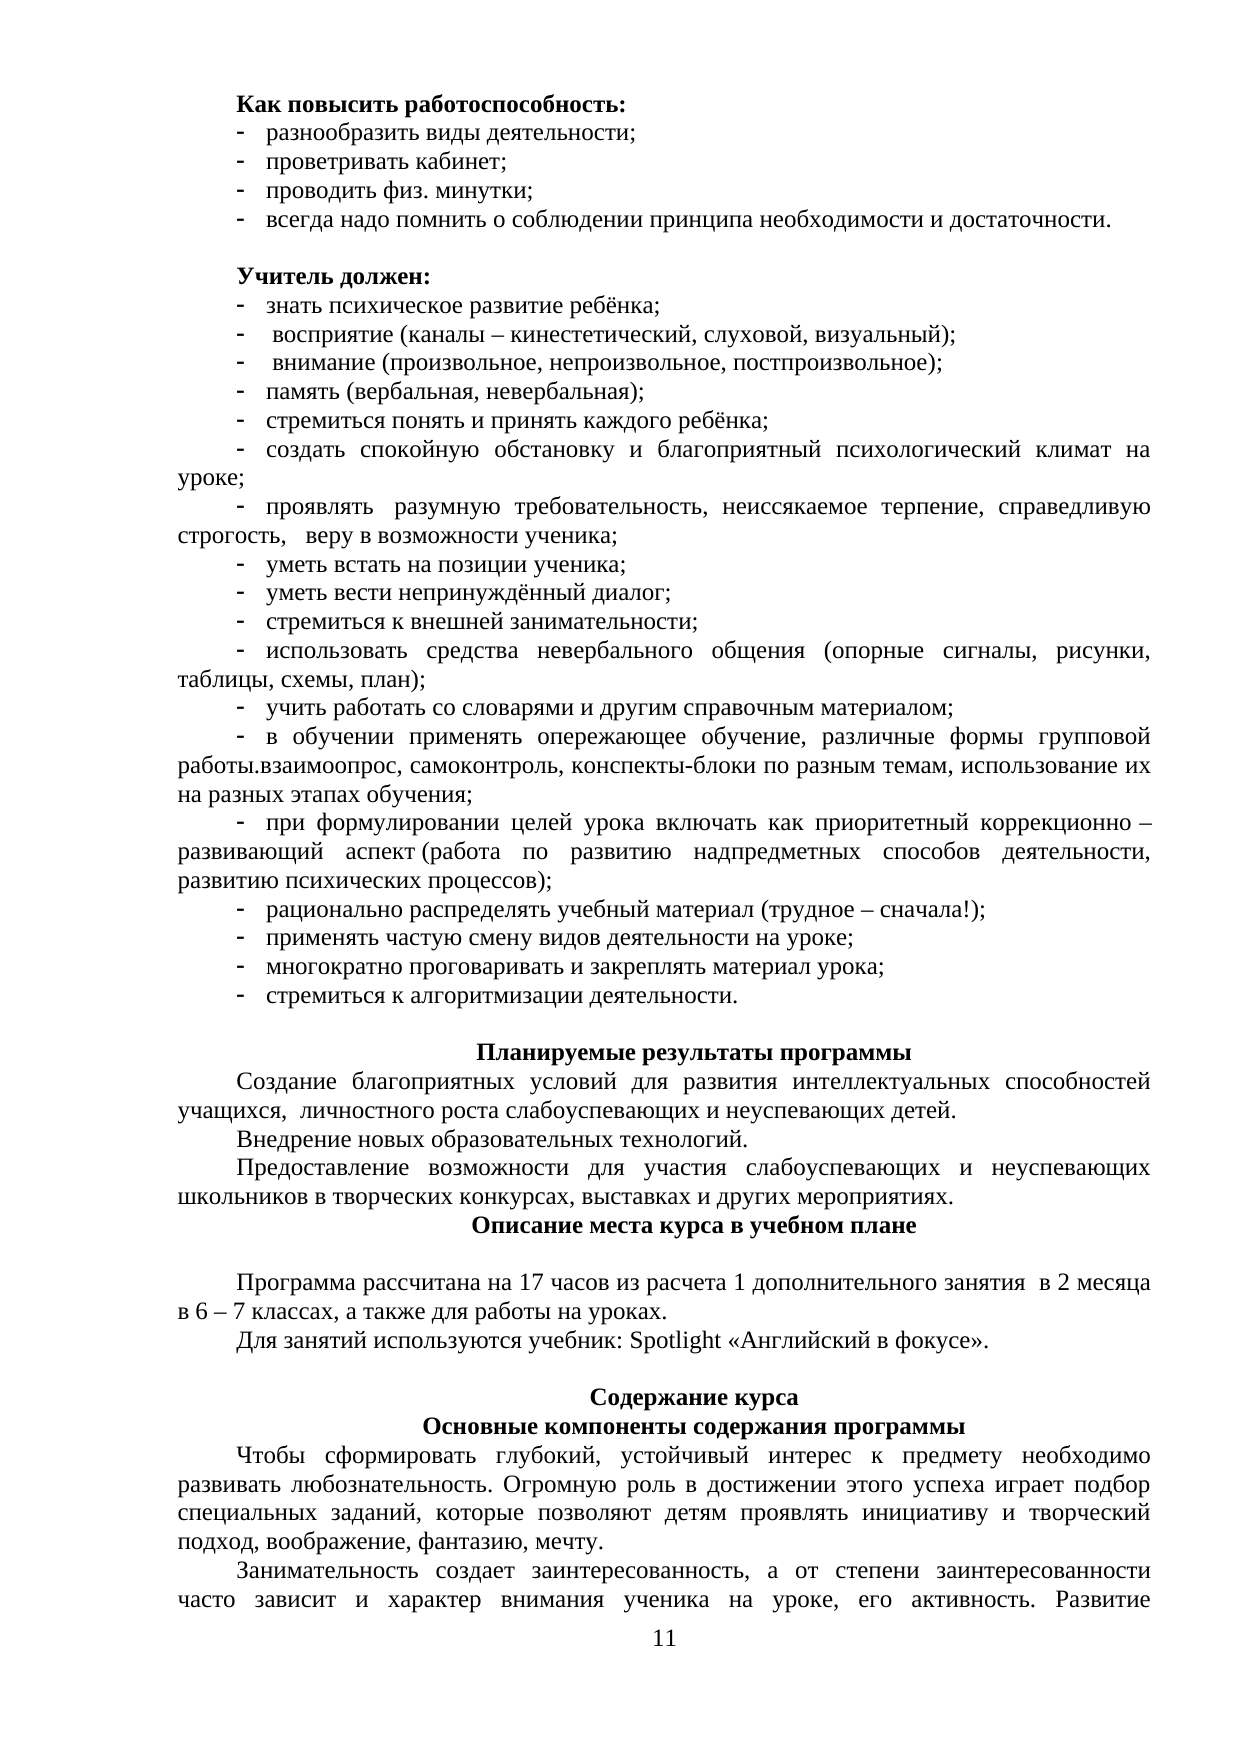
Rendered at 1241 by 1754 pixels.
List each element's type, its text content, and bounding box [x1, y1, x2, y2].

text Как повысить работоспособность: [177, 89, 1152, 117]
text Планируемые результаты программы [177, 1037, 1152, 1066]
list создать спокойную обстановку и благоприятный психологический климат на уроке; [177, 434, 1152, 491]
text Основные компоненты содержания программы [177, 1411, 1152, 1440]
list восприятие (каналы – кинестетический, слуховой, визуальный); [177, 319, 1152, 347]
list проявлять разумную требовательность, неиссякаемое терпение, справедливую строгость, веру в возможности ученика; [177, 491, 1152, 549]
list учить работать со словарями и другим справочным материалом; [177, 692, 1152, 721]
text Описание места курса в учебном плане [177, 1210, 1152, 1239]
list применять частую смену видов деятельности на уроке; [177, 922, 1152, 951]
list память (вербальная, невербальная); [177, 376, 1152, 405]
text Учитель должен: [177, 261, 1152, 290]
text Создание благоприятных условий для развития интеллектуальных способностей учащихся, личностного роста слабоуспевающих и неуспевающих детей. [177, 1066, 1152, 1124]
text Программа рассчитана на 17 часов из расчета 1 дополнительного занятия в 2 месяца в 6 – 7 классах, а также для работы на уроках. [177, 1267, 1152, 1325]
text Чтобы сформировать глубокий, устойчивый интерес к предмету необходимо развивать любознательность. Огромную роль в достижении этого успеха играет подбор специальных заданий, которые позволяют детям проявлять инициативу и творческий подход, воображение, фантазию, мечту. [177, 1440, 1152, 1555]
list знать психическое развитие ребёнка; [177, 290, 1152, 319]
list внимание (произвольное, непроизвольное, постпроизвольное); [177, 347, 1152, 376]
list использовать средства невербального общения (опорные сигналы, рисунки, таблицы, схемы, план); [177, 635, 1152, 692]
list в обучении применять опережающее обучение, различные формы групповой работы.взаимоопрос, самоконтроль, конспекты-блоки по разным темам, использование их на разных этапах обучения; [177, 721, 1152, 807]
list уметь вести непринуждённый диалог; [177, 577, 1152, 606]
list проветривать кабинет; [177, 146, 1152, 175]
list при формулировании целей урока включать как приоритетный коррекционно – развивающий аспект (работа по развитию надпредметных способов деятельности, развитию психических процессов); [177, 807, 1152, 894]
list уметь встать на позиции ученика; [177, 549, 1152, 577]
text Предоставление возможности для участия слабоуспевающих и неуспевающих школьников в творческих конкурсах, выставках и других мероприятиях. [177, 1152, 1152, 1210]
list разнообразить виды деятельности; [177, 117, 1152, 146]
text Содержание курса [177, 1382, 1152, 1411]
list всегда надо помнить о соблюдении принципа необходимости и достаточности. [177, 204, 1152, 232]
list проводить физ. минутки; [177, 175, 1152, 204]
list рационально распределять учебный материал (трудное – сначала!); [177, 894, 1152, 922]
text Для занятий используются учебник: Spotlight «Английский в фокусе». [177, 1325, 1152, 1354]
list стремиться к алгоритмизации деятельности. [177, 980, 1152, 1009]
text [177, 1555, 1152, 1612]
list стремиться к внешней занимательности; [177, 606, 1152, 635]
list многократно проговаривать и закреплять материал урока; [177, 951, 1152, 980]
list стремиться понять и принять каждого ребёнка; [177, 405, 1152, 434]
text Внедрение новых образовательных технологий. [177, 1124, 1152, 1152]
